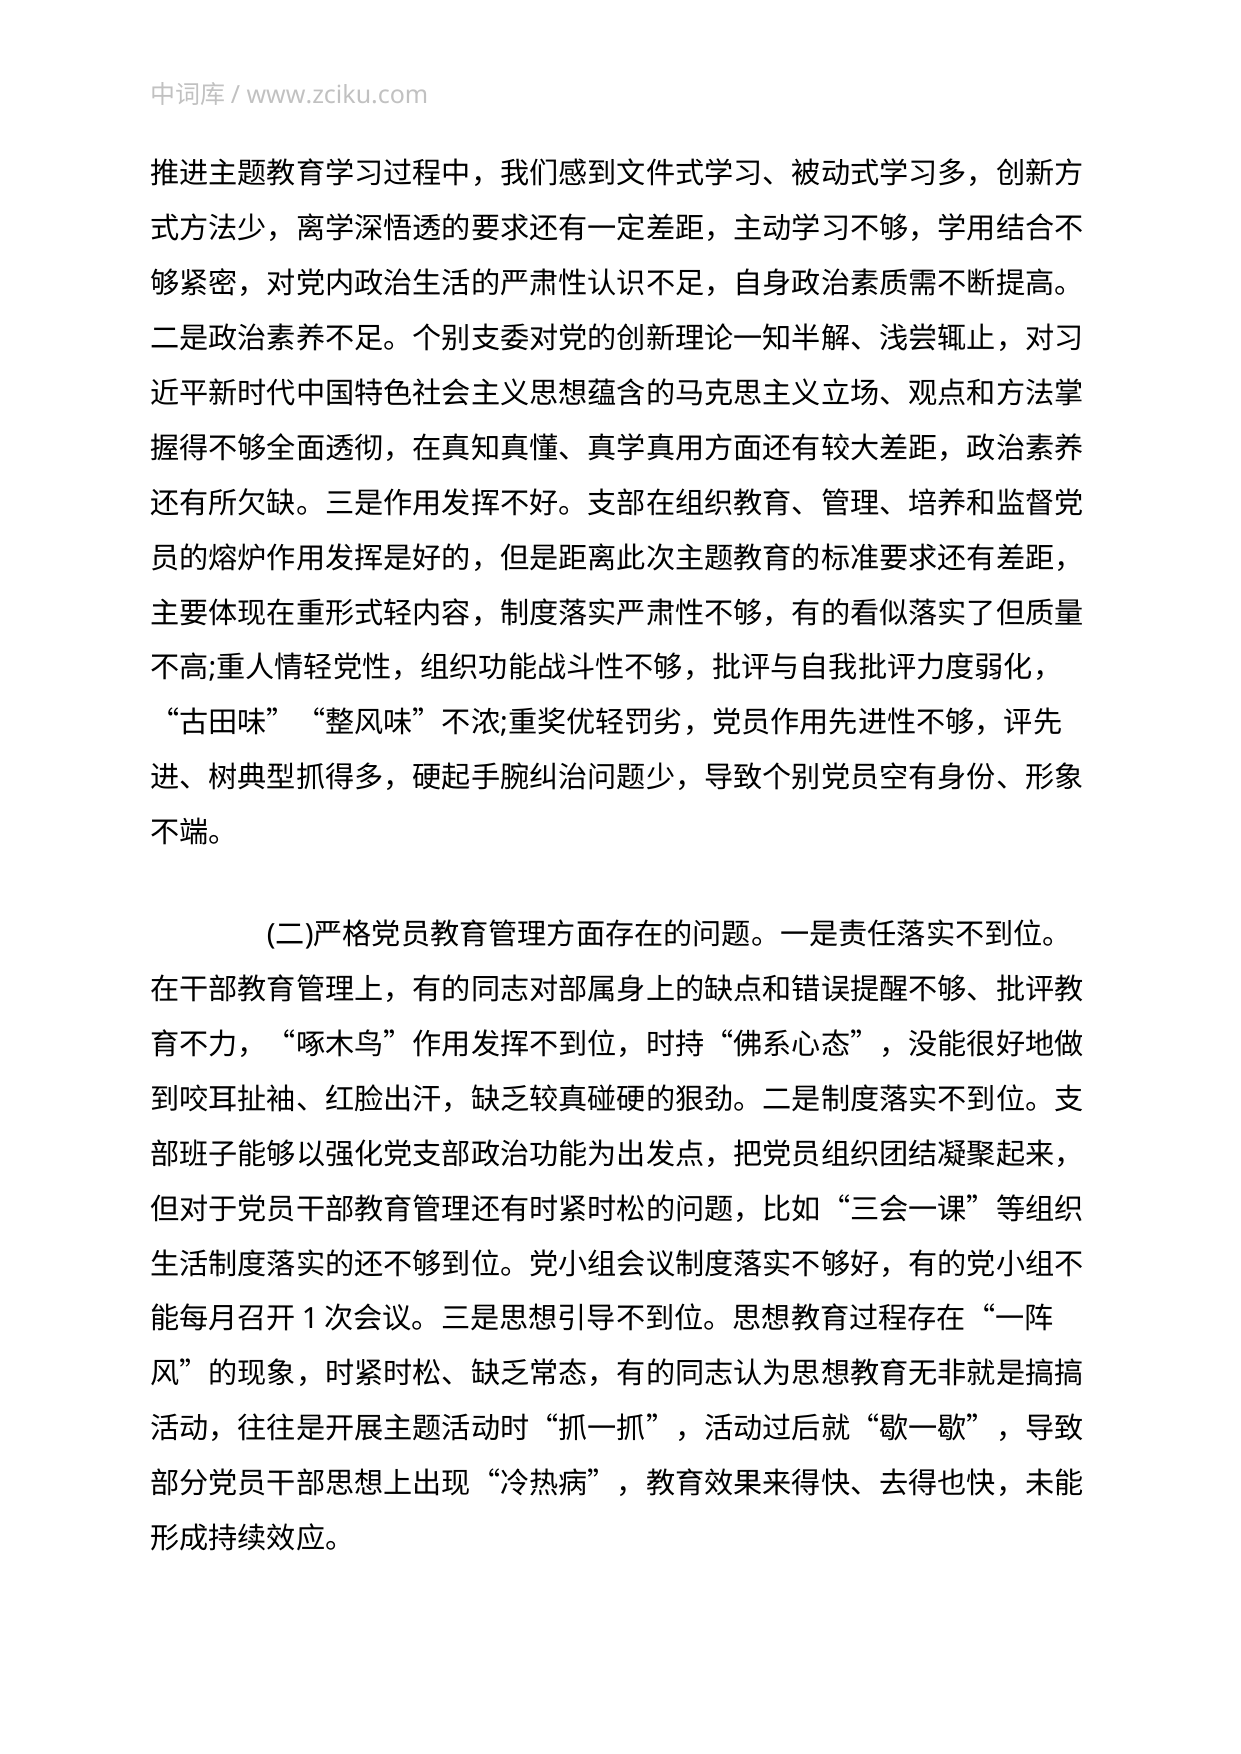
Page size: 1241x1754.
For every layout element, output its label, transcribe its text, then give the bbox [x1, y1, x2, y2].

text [150, 150, 1090, 851]
text (二)严格党员教育管理方面存在的问题。一是责任落实不到位。在干部教育管理上，有的同志对部属身上的缺点和错误提醒不够、批评教育不力，“啄木鸟”作用发挥不到位，时持“佛系心态”，没能很好地做到咬耳扯袖、红脸出汗，缺乏较真碰硬的狠劲。二是制度落实不到位。支部班子能够以强化党支部政治功能为出发点，把党员组织团结凝聚起来，但对于党员干部教育管理还有时紧时松的问题，比如“三会一课”等组织生活制度落实的还不够到位。党小组会议制度落实不够好，有的党小组不能每月召开1次会议。三是思想引导不到位。思想教育过程存在“一阵风”的现象，时紧时松、缺乏常态，有的同志认为思想教育无非就是搞搞活动，往往是开展主题活动时“抓一抓”，活动过后就“歇一歇”，导致部分党员干部思想上出现“冷热病”，教育效果来得快、去得也快，未能形成持续效应。 [150, 911, 1090, 1557]
